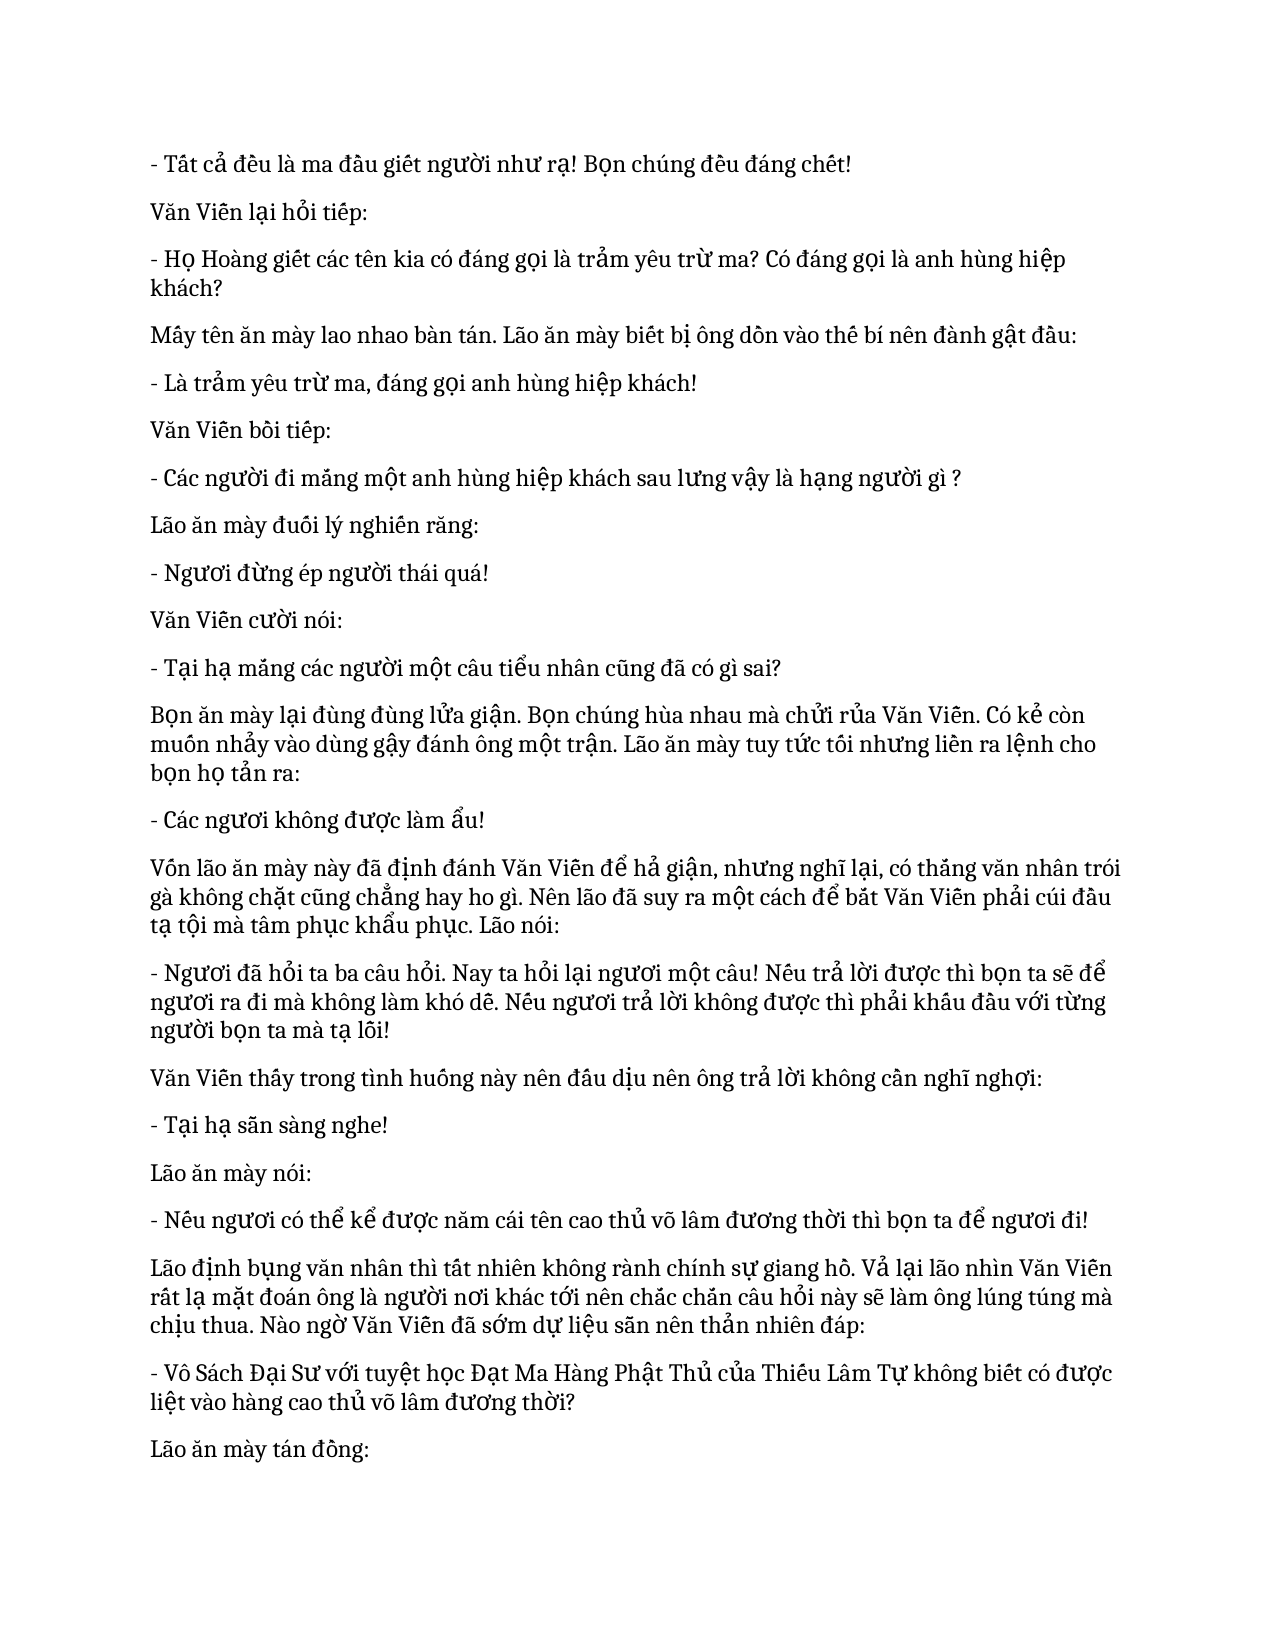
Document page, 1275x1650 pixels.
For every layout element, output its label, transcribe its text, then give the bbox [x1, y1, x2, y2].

text Vốn lão ăn mày này đã định đánh Văn Viễn để hả giận, nhưng nghĩ lại, có thắng văn nhân trói gà không chặt cũng chẳng hay ho gì. Nên lão đã suy ra một cách để bắt Văn Viễn phải cúi đầu tạ tội mà tâm phục khẩu phục. Lão nói: [150, 854, 1125, 940]
text Lão ăn mày nói: [150, 1159, 1125, 1187]
text - Là trảm yêu trừ ma, đáng gọi anh hùng hiệp khách! [150, 369, 1125, 397]
text - Tại hạ sẵn sàng nghe! [150, 1111, 1125, 1140]
text - Vô Sách Đại Sư với tuyệt học Đạt Ma Hàng Phật Thủ của Thiếu Lâm Tự không biết có được liệt vào hàng cao thủ võ lâm đương thời? [150, 1359, 1125, 1416]
text Văn Viễn bồi tiếp: [150, 416, 1125, 445]
text Lão ăn mày đuối lý nghiến răng: [150, 511, 1125, 540]
text - Ngươi đừng ép người thái quá! [150, 559, 1125, 587]
text - Ngươi đã hỏi ta ba câu hỏi. Nay ta hỏi lại ngươi một câu! Nếu trả lời được thì bọn ta sẽ để ngươi ra đi mà không làm khó dễ. Nếu ngươi trả lời không được thì phải khấu đầu với từng người bọn ta mà tạ lỗi! [150, 959, 1125, 1045]
text - Nếu ngươi có thể kể được năm cái tên cao thủ võ lâm đương thời thì bọn ta để ngươi đi! [150, 1206, 1125, 1235]
text Mấy tên ăn mày lao nhao bàn tán. Lão ăn mày biết bị ông dồn vào thế bí nên đành gật đầu: [150, 321, 1125, 350]
text - Tại hạ mắng các người một câu tiểu nhân cũng đã có gì sai? [150, 654, 1125, 682]
text - Các người đi mắng một anh hùng hiệp khách sau lưng vậy là hạng người gì ? [150, 464, 1125, 492]
text Văn Viễn thấy trong tình huống này nên đấu dịu nên ông trả lời không cần nghĩ nghợi: [150, 1064, 1125, 1092]
text - Tất cả đều là ma đầu giết người như rạ! Bọn chúng đều đáng chết! [150, 150, 1125, 179]
text Văn Viễn lại hỏi tiếp: [150, 197, 1125, 226]
text Lão ăn mày tán đồng: [150, 1435, 1125, 1464]
text - Các ngươi không được làm ẩu! [150, 806, 1125, 835]
text Lão định bụng văn nhân thì tất nhiên không rành chính sự giang hồ. Vả lại lão nhìn Văn Viễn rất lạ mặt đoán ông là người nơi khác tới nên chắc chắn câu hỏi này sẽ làm ông lúng túng mà chịu thua. Nào ngờ Văn Viễn đã sớm dự liệu sẵn nên thản nhiên đáp: [150, 1254, 1125, 1340]
text Bọn ăn mày lại đùng đùng lửa giận. Bọn chúng hùa nhau mà chửi rủa Văn Viễn. Có kẻ còn muốn nhảy vào dùng gậy đánh ông một trận. Lão ăn mày tuy tức tối nhưng liền ra lệnh cho bọn họ tản ra: [150, 701, 1125, 787]
text - Họ Hoàng giết các tên kia có đáng gọi là trảm yêu trừ ma? Có đáng gọi là anh hùng hiệp khách? [150, 245, 1125, 302]
text Văn Viễn cười nói: [150, 606, 1125, 635]
